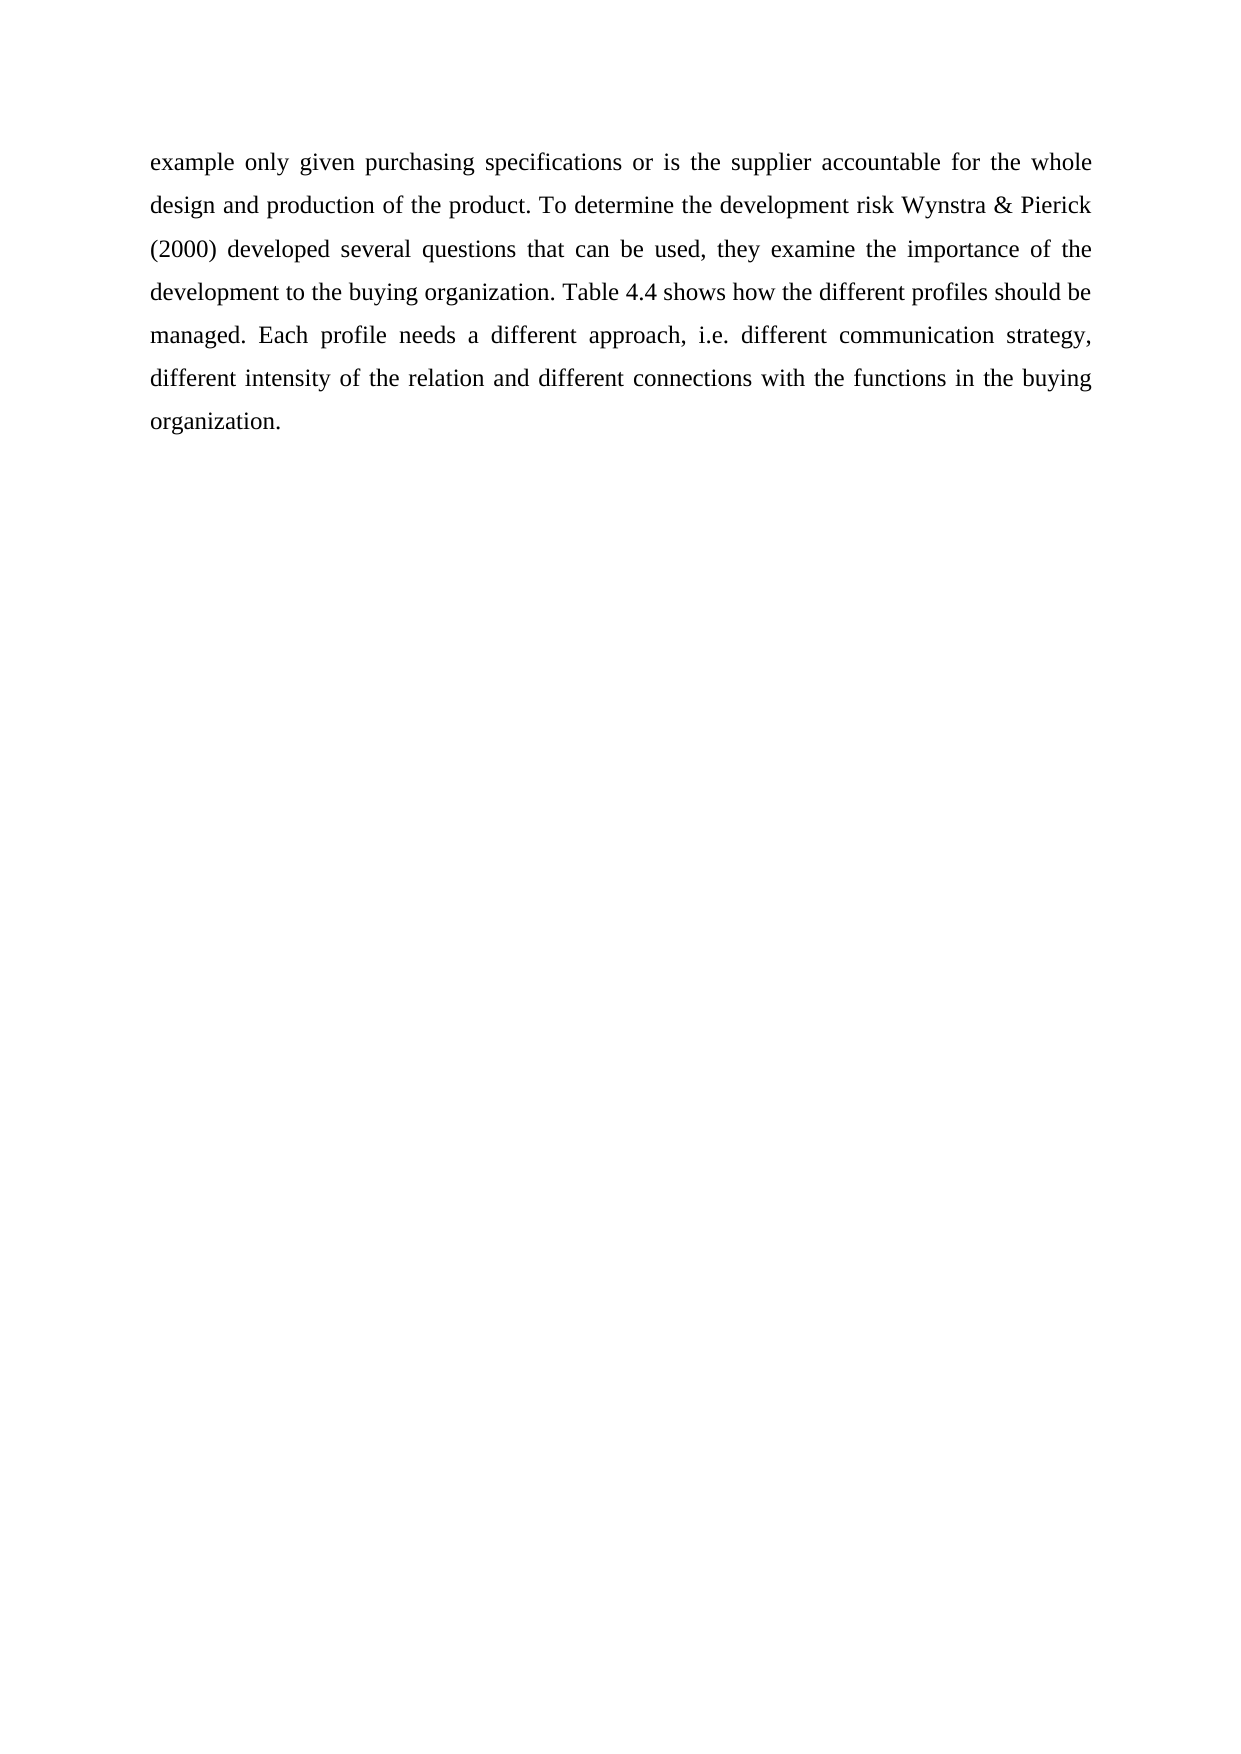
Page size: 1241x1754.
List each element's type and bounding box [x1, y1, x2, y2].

text [149, 147, 1093, 435]
